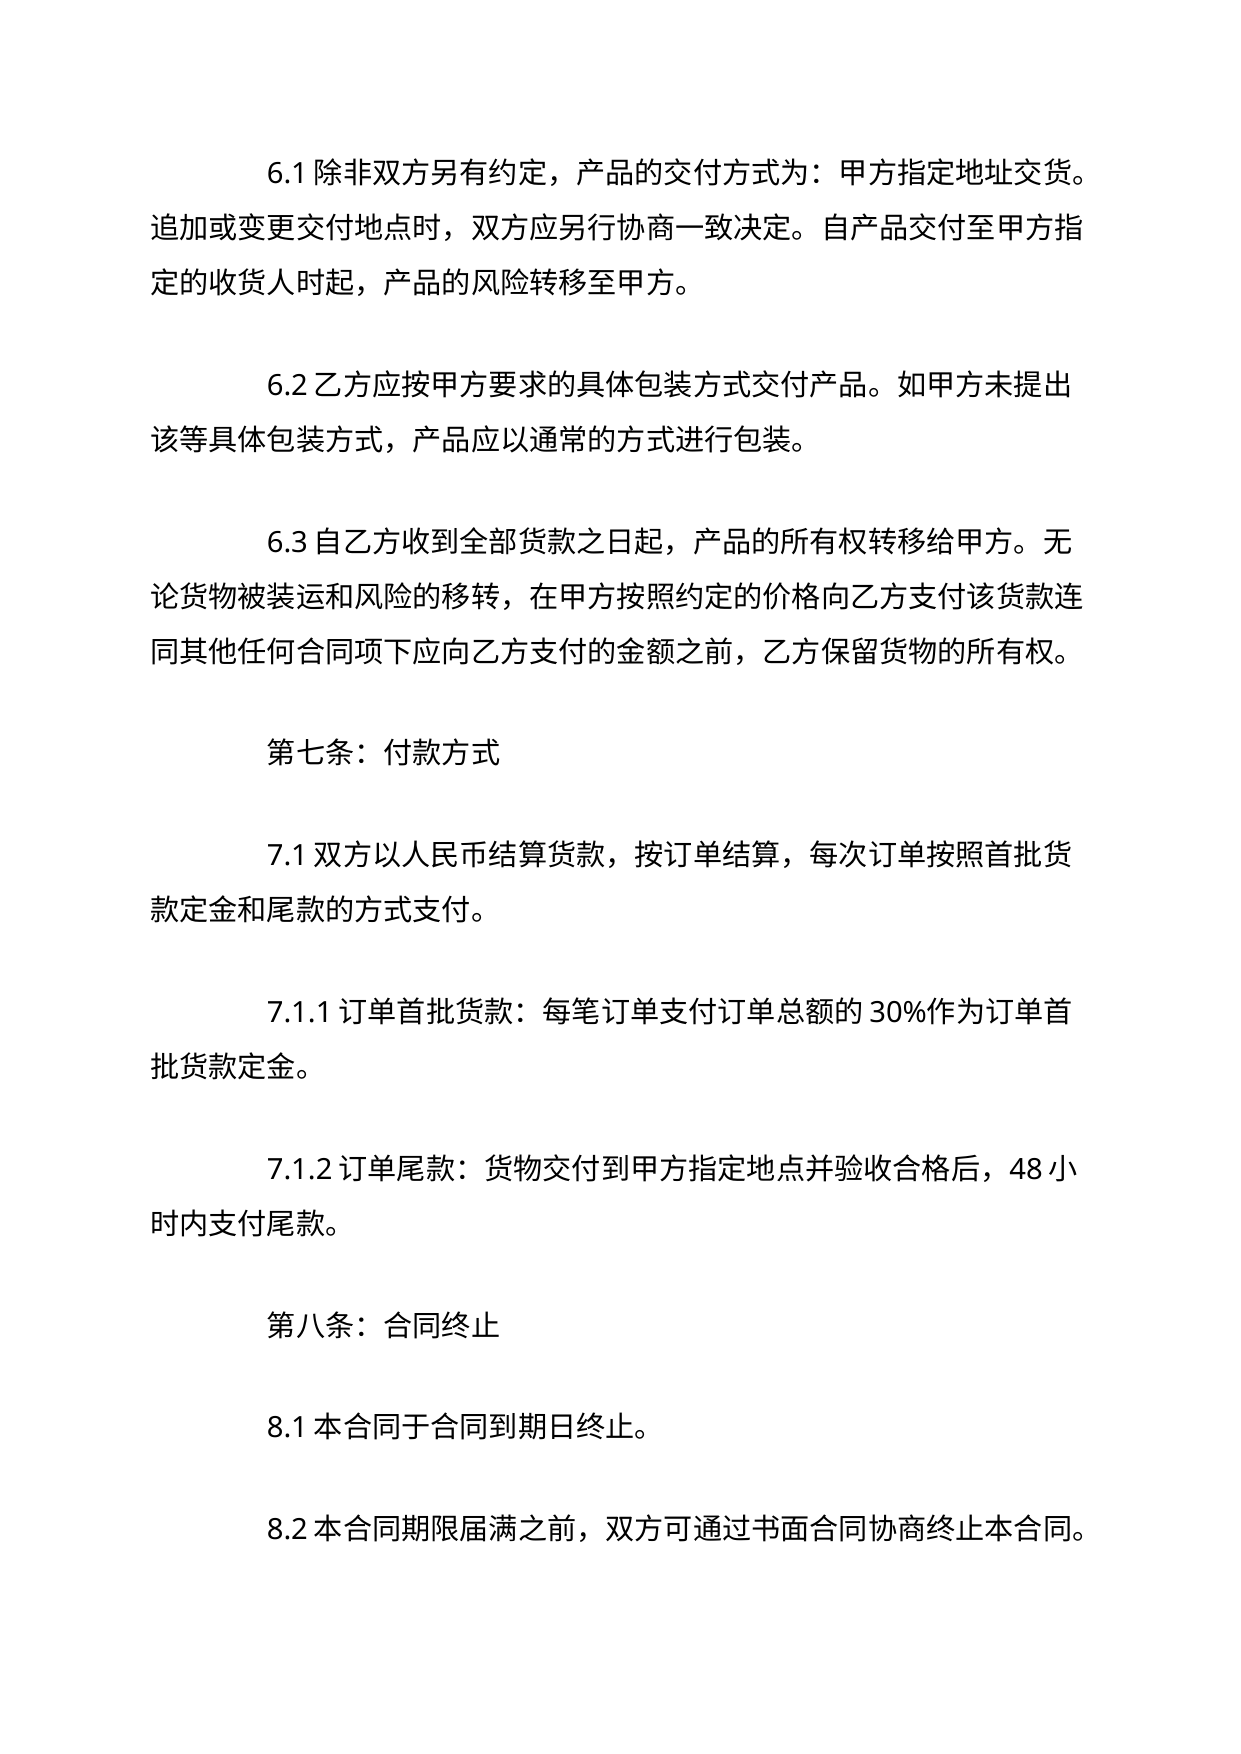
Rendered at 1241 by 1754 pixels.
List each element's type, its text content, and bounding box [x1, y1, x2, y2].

text 8.1本合同于合同到期日终止。 [150, 1404, 1090, 1446]
text 6.2乙方应按甲方要求的具体包装方式交付产品。如甲方未提出该等具体包装方式，产品应以通常的方式进行包装。 [150, 362, 1090, 459]
text 8.2本合同期限届满之前，双方可通过书面合同协商终止本合同。 [150, 1506, 1090, 1548]
text 7.1双方以人民币结算货款，按订单结算，每次订单按照首批货款定金和尾款的方式支付。 [150, 832, 1090, 929]
text 第七条：付款方式 [150, 730, 1090, 772]
text 6.3自乙方收到全部货款之日起，产品的所有权转移给甲方。无论货物被装运和风险的移转，在甲方按照约定的价格向乙方支付该货款连同其他任何合同项下应向乙方支付的金额之前，乙方保留货物的所有权。 [150, 518, 1090, 671]
text 第八条：合同终止 [150, 1302, 1090, 1344]
text 6.1除非双方另有约定，产品的交付方式为：甲方指定地址交货。追加或变更交付地点时，双方应另行协商一致决定。自产品交付至甲方指定的收货人时起，产品的风险转移至甲方。 [150, 150, 1090, 302]
text 7.1.1订单首批货款：每笔订单支付订单总额的30%作为订单首批货款定金。 [150, 989, 1090, 1086]
text 7.1.2订单尾款：货物交付到甲方指定地点并验收合格后，48小时内支付尾款。 [150, 1145, 1090, 1243]
